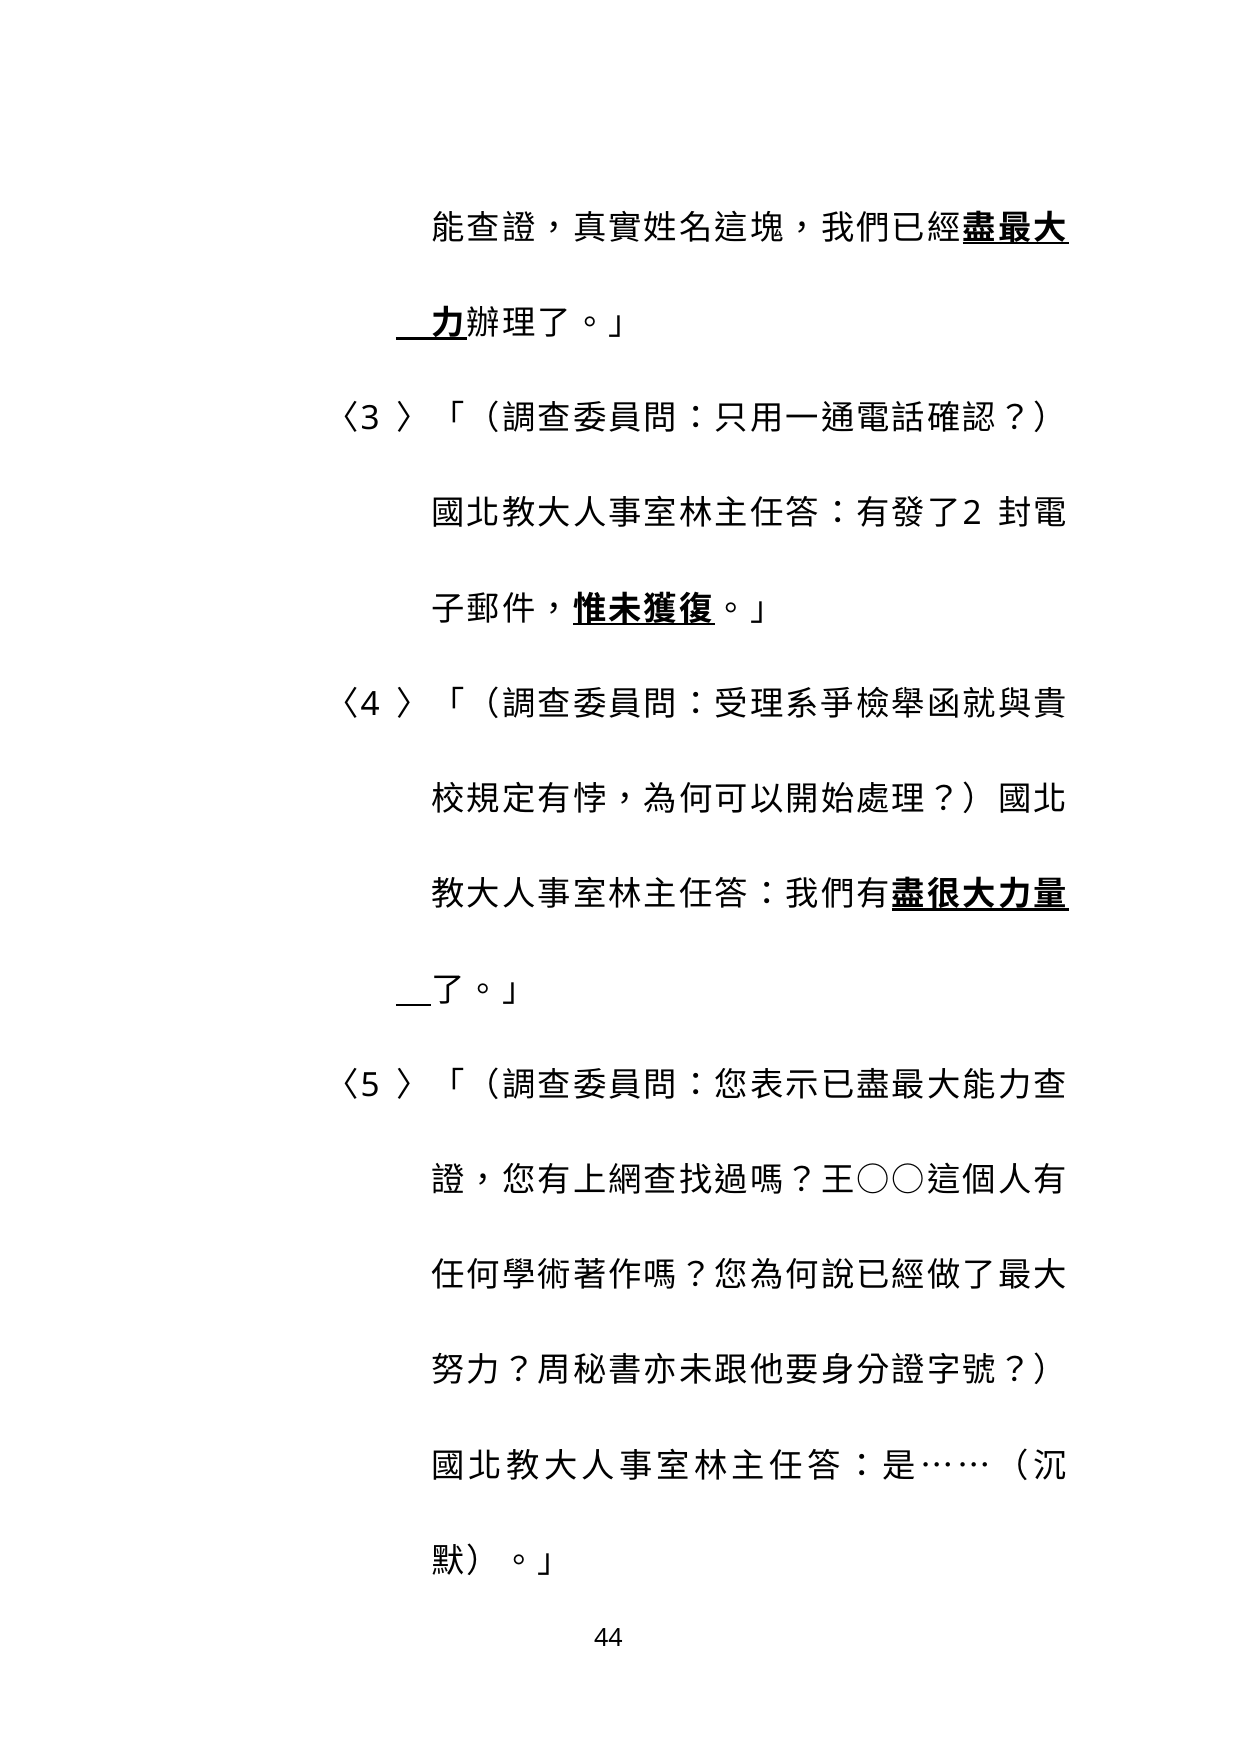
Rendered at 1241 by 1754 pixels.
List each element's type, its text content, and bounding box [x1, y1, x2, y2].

subtitle 「（調查委員問：受理系爭檢舉函就與貴校規定有悖，為何可以開始處理？）國北教大人事室林主任答：我們有盡很大力量了。」 [307, 653, 1069, 1034]
subtitle 「（調查委員問：如何確認王○○不是冒用別人姓名檢舉？）國北教大人事室林主任答：戶役政有系統，必須在公務使用才能查證，真實姓名這塊，我們已經盡最大力辦理了。」 [307, 177, 1069, 368]
subtitle 「（調查委員問：您表示已盡最大能力查證，您有上網查找過嗎？王○○這個人有任何學術著作嗎？您為何說已經做了最大努力？周秘書亦未跟他要身分證字號？）國北教大人事室林主任答：是……（沉默）。」 [307, 1034, 1069, 1605]
subtitle 「（調查委員問：只用一通電話確認？）國北教大人事室林主任答：有發了2封電子郵件，惟未獲復。」 [307, 368, 1069, 653]
